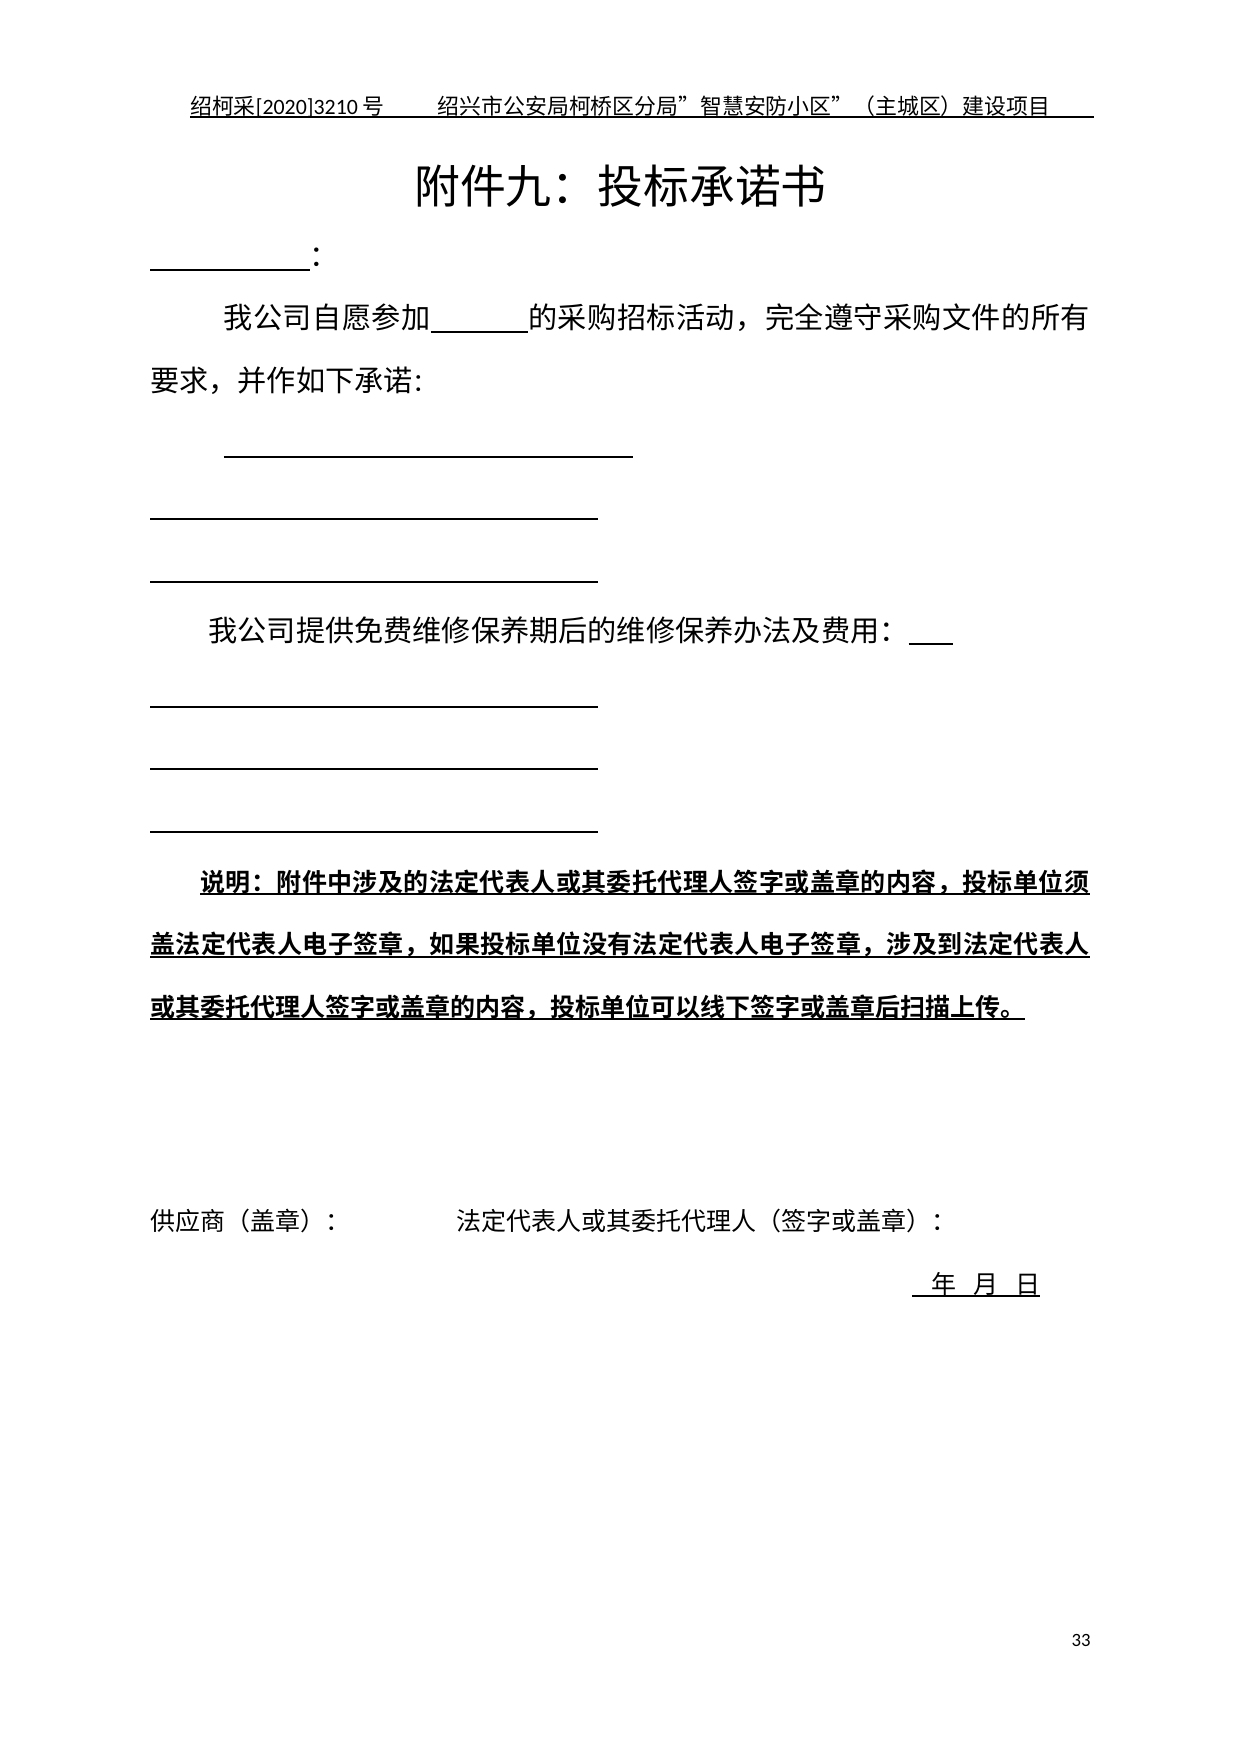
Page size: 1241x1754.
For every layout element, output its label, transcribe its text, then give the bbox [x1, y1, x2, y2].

subtitle 附件九：投标承诺书 [150, 150, 1090, 216]
text ： [150, 216, 1090, 279]
text 说明：附件中涉及的法定代表人或其委托代理人签字或盖章的内容，投标单位须盖法定代表人电子签章，如果投标单位没有法定代表人电子签章，涉及到法定代表人或其委托代理人签字或盖章的内容，投标单位可以线下签字或盖章后扫描上传。 [150, 841, 1090, 956]
text 我公司自愿参加 的采购招标活动，完全遵守采购文件的所有要求，并作如下承诺： [150, 279, 1090, 404]
text 说明：附件中涉及的法定代表人或其委托代理人签字或盖章的内容，投标单位须盖法定代表人电子签章，如果投标单位没有法定代表人电子签章，涉及到法定代表人或其委托代理人签字或盖章的内容，投标单位可以线下签字或盖章后扫描上传。 [150, 958, 1090, 1029]
text 年 月 日 [150, 1243, 1040, 1306]
text 我公司提供免费维修保养期后的维修保养办法及费用： [150, 591, 1090, 654]
text 供应商（盖章）： 法定代表人或其委托代理人（签字或盖章）： [150, 1181, 1090, 1243]
